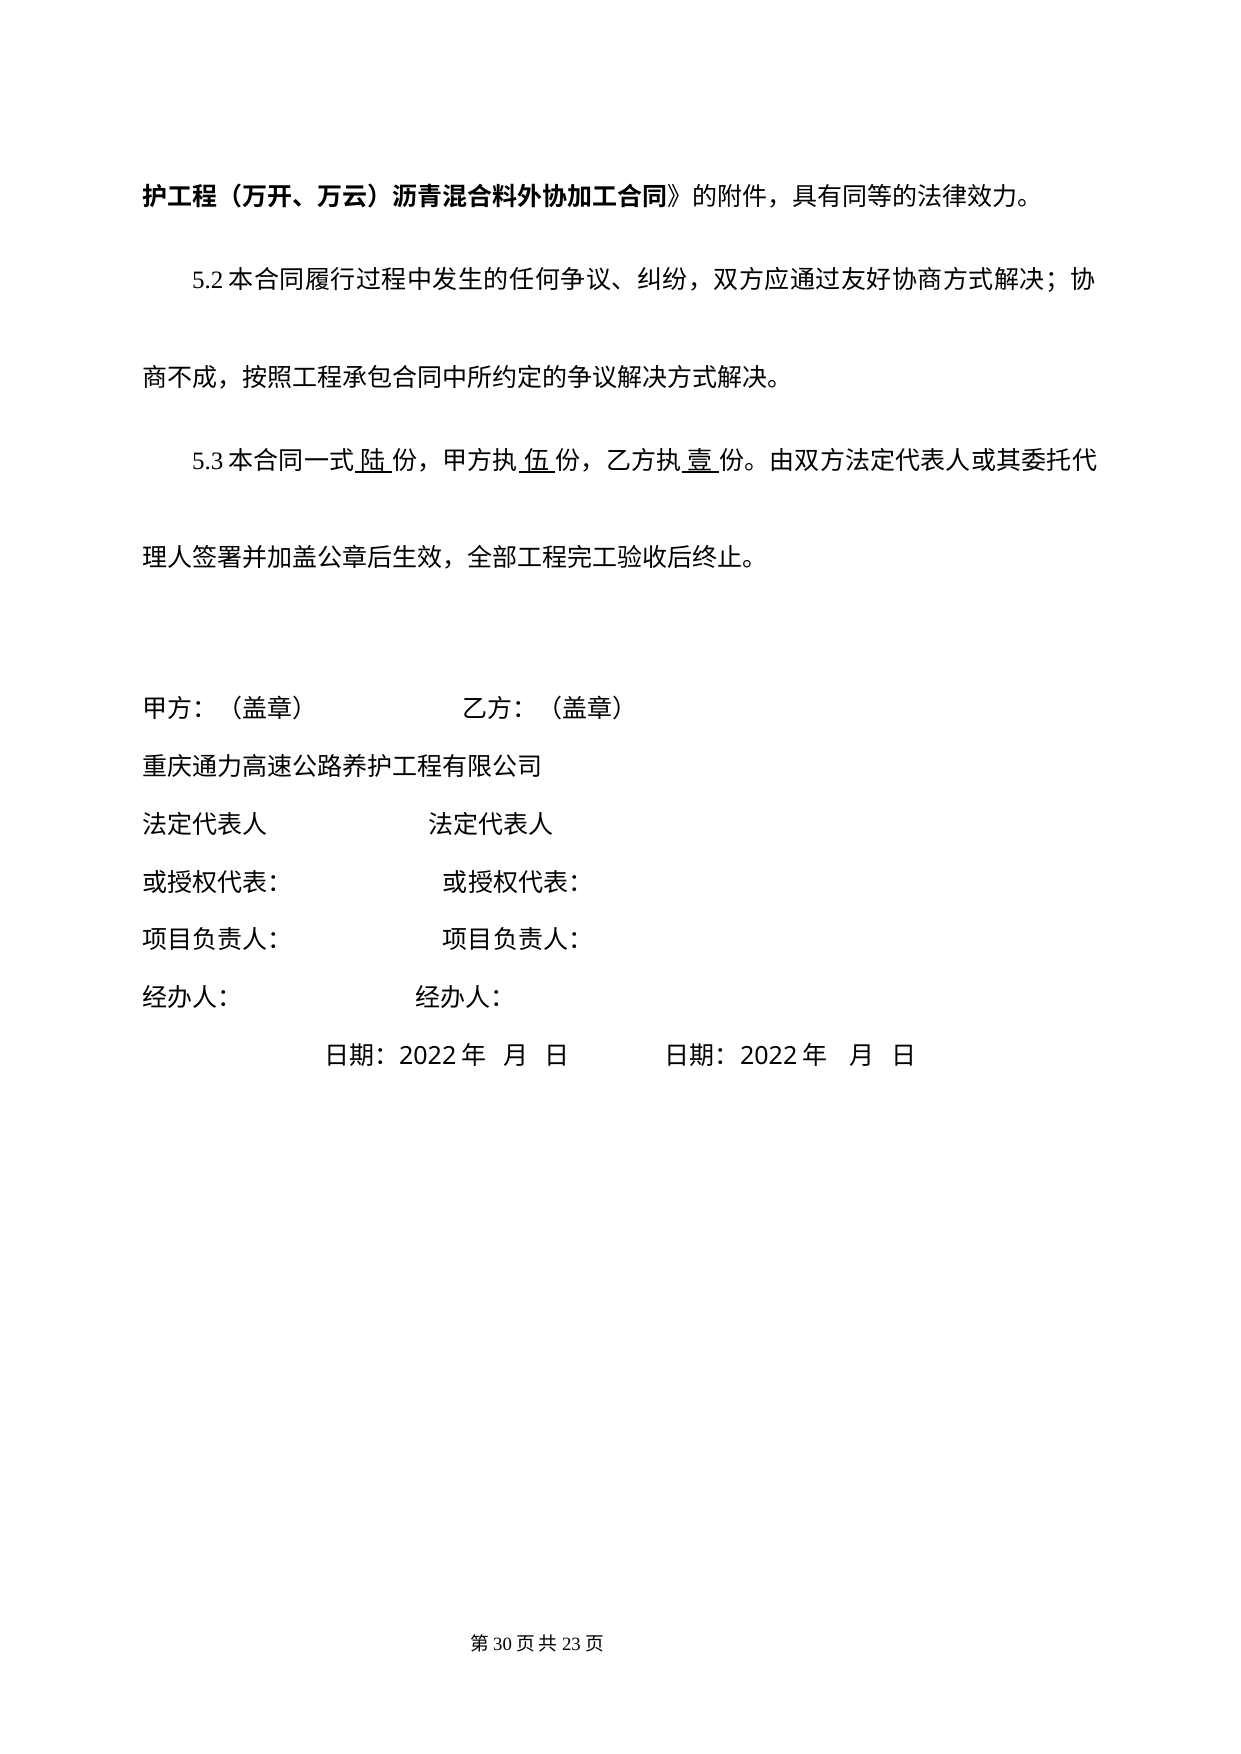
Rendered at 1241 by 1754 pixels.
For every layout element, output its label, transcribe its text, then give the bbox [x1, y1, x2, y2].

text 经办人： 经办人： [142, 978, 1098, 1014]
text 5.3本合同一式 陆 份，甲方执 伍 份，乙方执 壹 份。由双方法定代表人或其委托代理人签署并加盖公章后生效，全部工程完工验收后终止。 [142, 426, 1098, 588]
text 日期：2022年 月 日 日期：2022年 月 日 [142, 1036, 1098, 1072]
text 甲方：（盖章） 乙方：（盖章） [142, 688, 1098, 724]
text 法定代表人 法定代表人 [142, 804, 1098, 840]
text 5.2本合同履行过程中发生的任何争议、纠纷，双方应通过友好协商方式解决；协商不成，按照工程承包合同中所约定的争议解决方式解决。 [142, 245, 1098, 408]
text 或授权代表： 或授权代表： [142, 862, 1098, 898]
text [142, 162, 1098, 227]
text 项目负责人： 项目负责人： [142, 920, 1098, 956]
text 重庆通力高速公路养护工程有限公司 [142, 746, 1098, 782]
